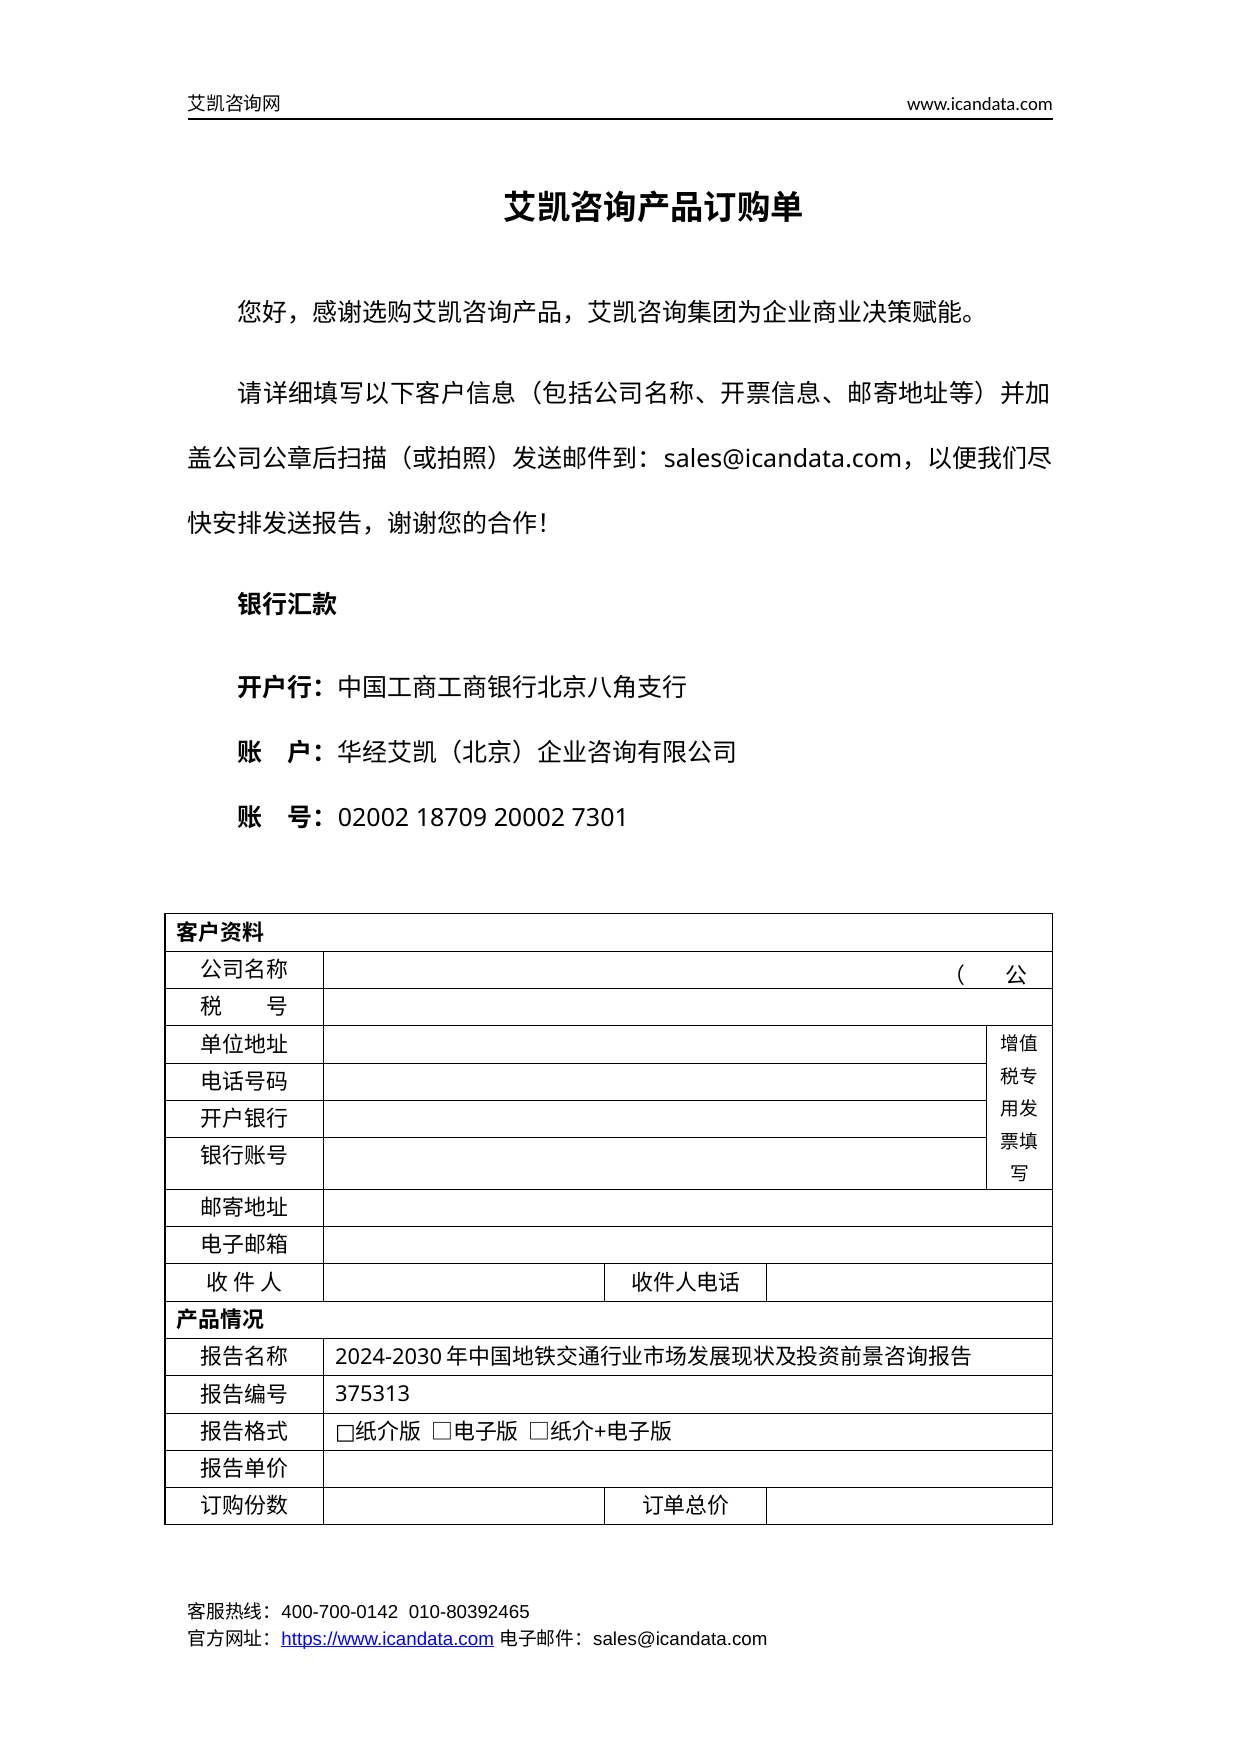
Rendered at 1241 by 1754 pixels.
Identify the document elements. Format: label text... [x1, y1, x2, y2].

table_cell [324, 1264, 604, 1301]
table_cell 单位地址 [166, 1026, 323, 1062]
text 您好，感谢选购艾凯咨询产品，艾凯咨询集团为企业商业决策赋能。 [187, 278, 1053, 343]
table_cell 收件人电话 [605, 1264, 766, 1301]
table_cell [767, 1264, 1052, 1301]
table_cell 375313 [324, 1376, 1052, 1412]
table_cell [324, 1064, 986, 1100]
text 账 号：02002 18709 20002 7301 [187, 783, 1053, 848]
table_cell 税 号 [166, 989, 323, 1025]
table_cell 产品情况 [166, 1302, 1052, 1338]
table_cell 增值税专用发票填写 [987, 1026, 1052, 1189]
table_cell [324, 1101, 986, 1137]
table_cell 报告格式 [166, 1414, 323, 1450]
text 请详细填写以下客户信息（包括公司名称、开票信息、邮寄地址等）并加盖公司公章后扫描（或拍照）发送邮件到：sales@icandata.com，以便我们尽快安排发送报告，谢谢您的合作！ [187, 359, 1053, 554]
table_cell [324, 1451, 1052, 1487]
table_cell [324, 1488, 604, 1524]
table_cell [324, 1227, 1052, 1263]
table_cell 开户银行 [166, 1101, 323, 1137]
table_cell [324, 1138, 986, 1189]
table_cell □纸介版 □电子版 □纸介+电子版 [324, 1414, 1052, 1450]
table_cell 银行账号 [166, 1138, 323, 1189]
table_cell [324, 1026, 986, 1062]
table_cell 电话号码 [166, 1064, 323, 1100]
table_cell 订单总价 [605, 1488, 766, 1524]
text 艾凯咨询产品订购单 [187, 172, 1053, 237]
text 银行汇款 [187, 570, 1053, 635]
table_header 客户资料 [166, 914, 1052, 951]
table_cell [324, 952, 1052, 988]
table_cell 报告编号 [166, 1376, 323, 1412]
text 账 户：华经艾凯（北京）企业咨询有限公司 [187, 718, 1053, 783]
table_cell 公司名称 [166, 952, 323, 988]
table_cell 订购份数 [166, 1488, 323, 1524]
table_cell 报告单价 [166, 1451, 323, 1487]
table_cell 报告名称 [166, 1339, 323, 1375]
table_cell [324, 1190, 1052, 1226]
text 开户行：中国工商工商银行北京八角支行 [187, 653, 1053, 718]
table_cell 2024-2030年中国地铁交通行业市场发展现状及投资前景咨询报告 [324, 1339, 1052, 1375]
table_cell 收 件 人 [166, 1264, 323, 1301]
table_cell [767, 1488, 1052, 1524]
table_cell 邮寄地址 [166, 1190, 323, 1226]
table_cell [324, 989, 1052, 1025]
table_cell 电子邮箱 [166, 1227, 323, 1263]
